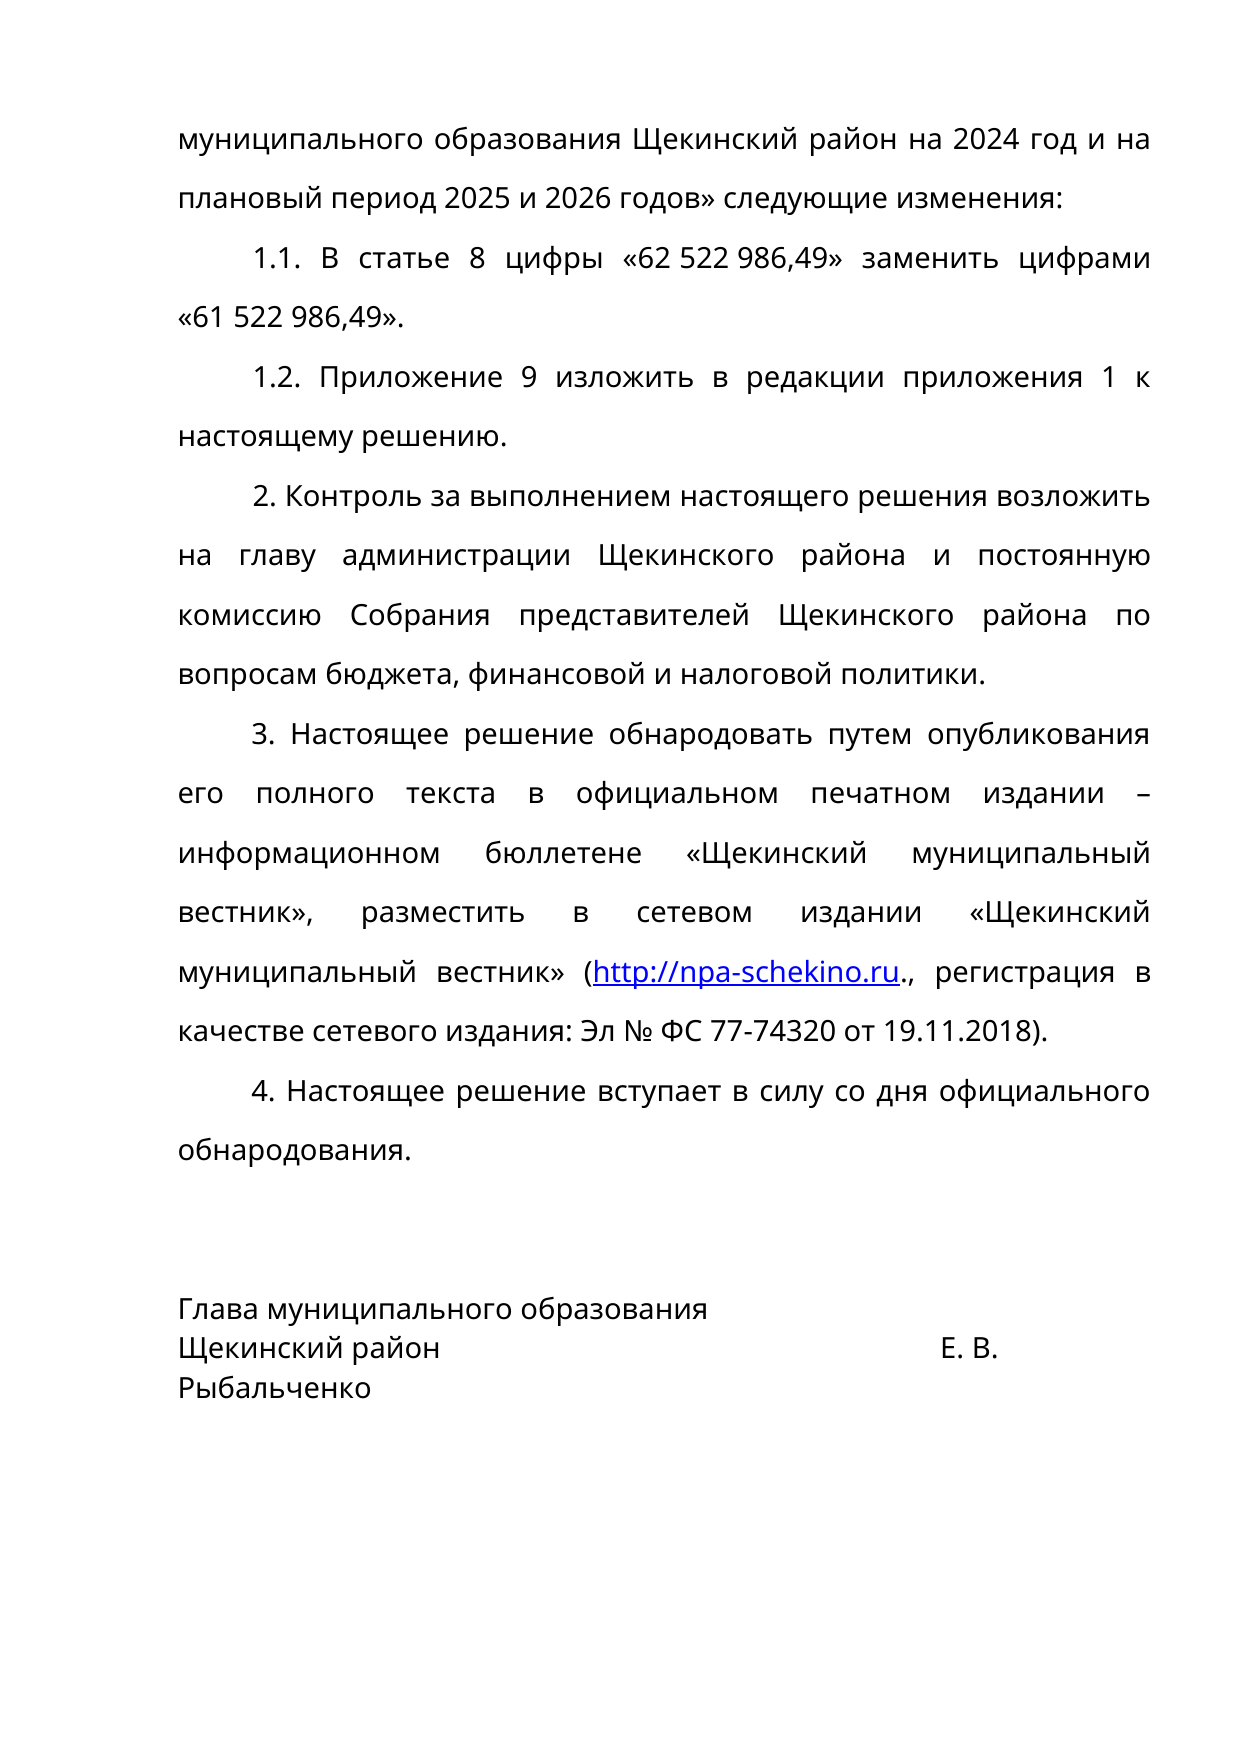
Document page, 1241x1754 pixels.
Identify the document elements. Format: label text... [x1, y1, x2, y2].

text 4. Настоящее решение вступает в силу со дня официального обнародования. [177, 1070, 1152, 1169]
text 3. Настоящее решение обнародовать путем опубликования его полного текста в официальном печатном издании – информационном бюллетене «Щекинский муниципальный вестник», разместить в сетевом издании «Щекинский муниципальный вестник» (http://npa-schekino.ru., регистрация в качестве сетевого издания: Эл № ФС 77-74320 от 19.11.2018). [177, 713, 1152, 1050]
text 1.1. В статье 8 цифры «62 522 986,49» заменить цифрами «61 522 986,49». [177, 237, 1152, 336]
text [177, 118, 1152, 217]
text 1.2. Приложение 9 изложить в редакции приложения 1 к настоящему решению. [177, 356, 1152, 455]
text Глава муниципального образования [177, 1288, 1152, 1328]
text 2. Контроль за выполнением настоящего решения возложить на главу администрации Щекинского района и постоянную комиссию Собрания представителей Щекинского района по вопросам бюджета, финансовой и налоговой политики. [177, 475, 1152, 693]
text Щекинский район Е. В. Рыбальченко [177, 1328, 1152, 1407]
